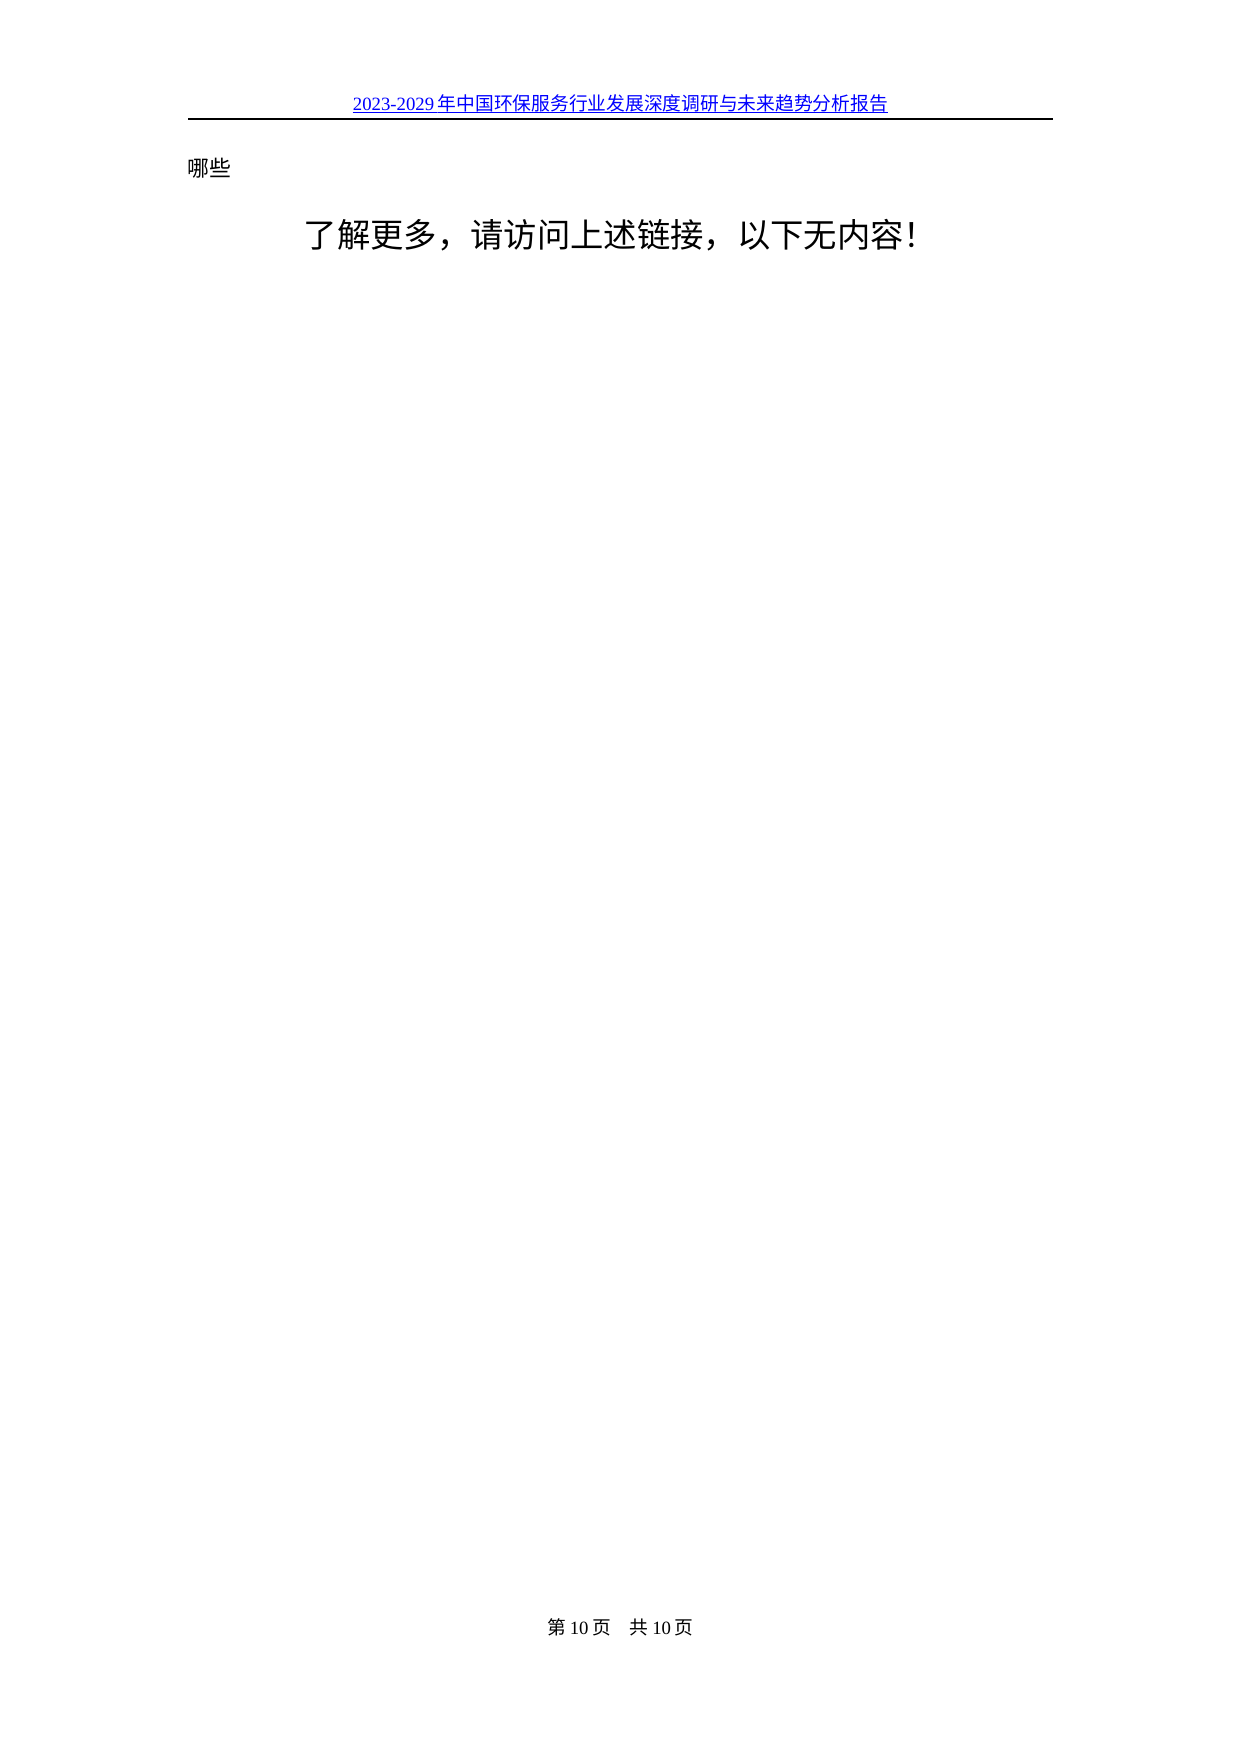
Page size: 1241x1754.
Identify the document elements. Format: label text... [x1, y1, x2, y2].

title 了解更多，请访问上述链接，以下无内容！ [187, 200, 1053, 265]
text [187, 150, 1053, 183]
